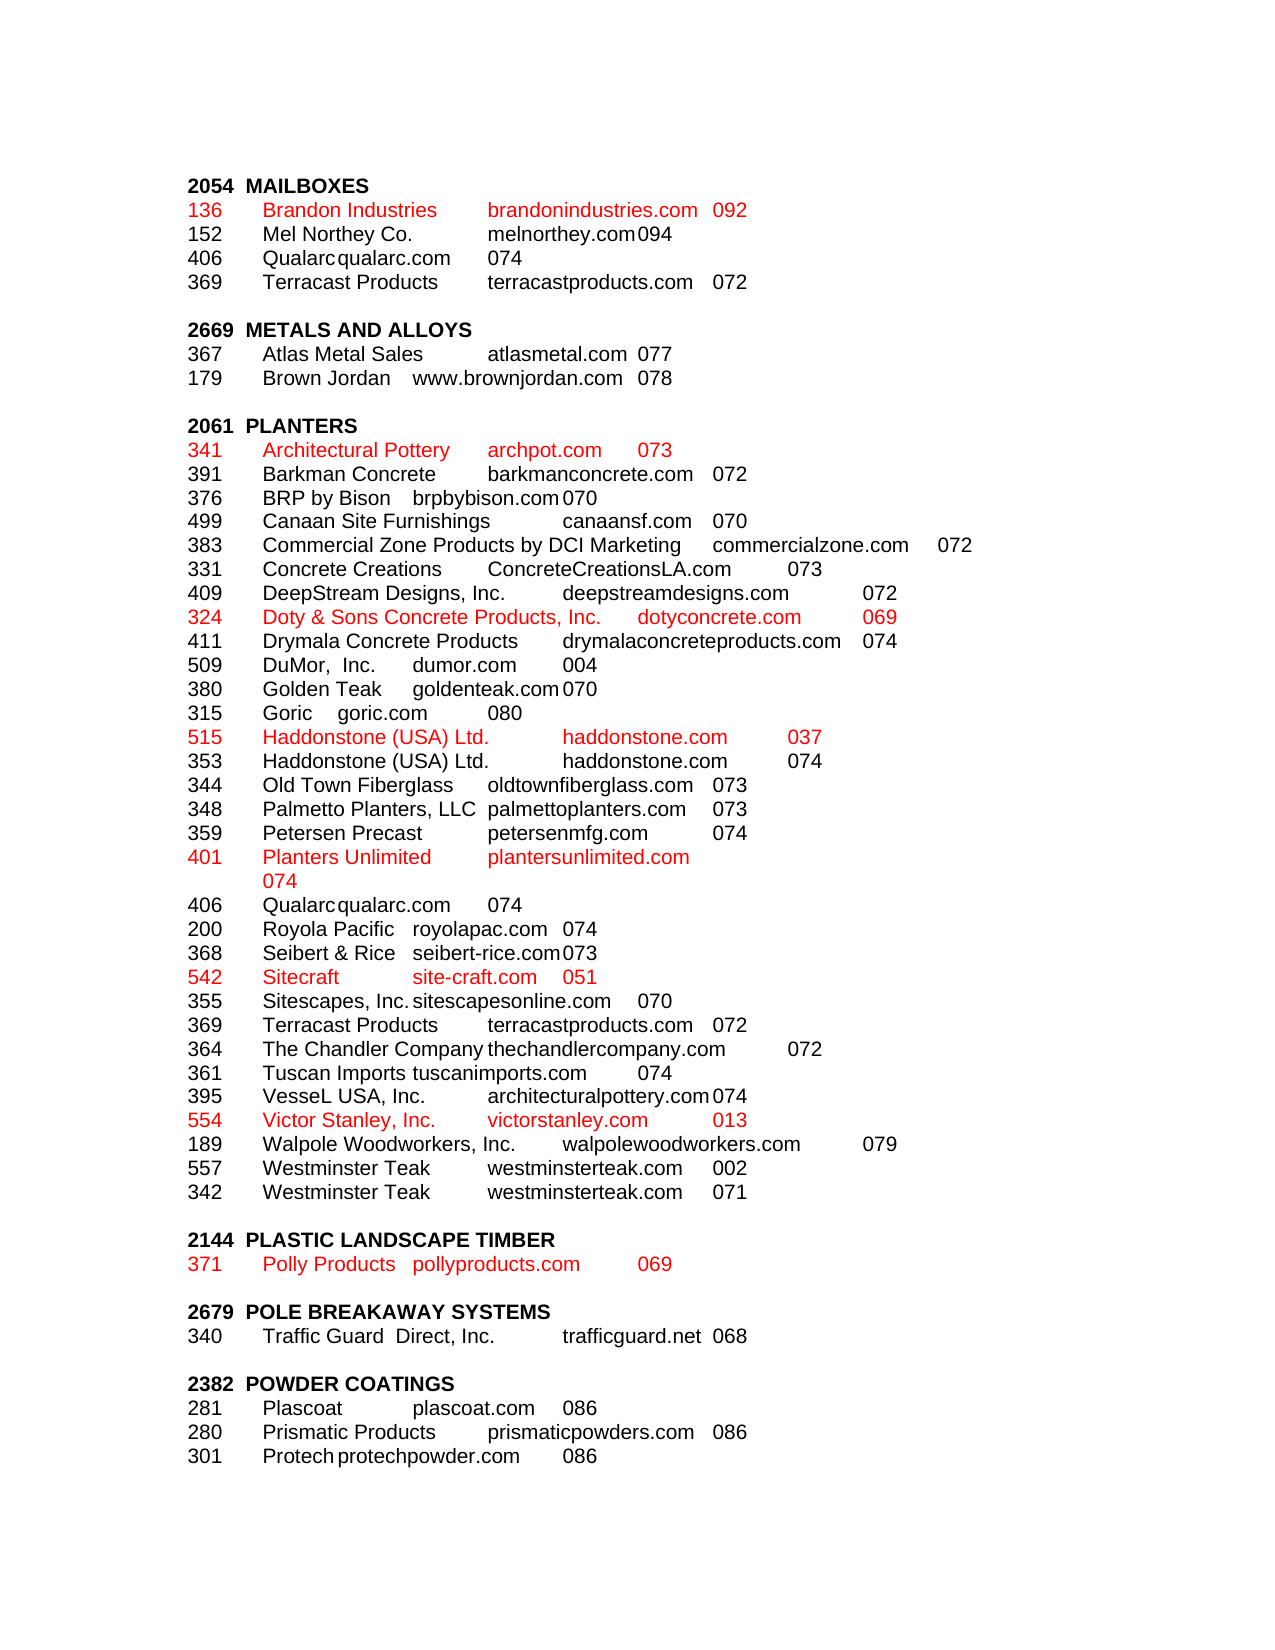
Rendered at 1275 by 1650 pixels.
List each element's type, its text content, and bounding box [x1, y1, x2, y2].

text 348 Palmetto Planters, LLC palmettoplanters.com 073 [187, 797, 1087, 821]
text 2054 MAILBOXES [187, 174, 1087, 198]
text 189 Walpole Woodworkers, Inc. walpolewoodworkers.com 079 [187, 1132, 1087, 1156]
text 406 Qualarc qualarc.com 074 [187, 246, 1087, 270]
text 2679 POLE BREAKAWAY SYSTEMS [187, 1300, 1087, 1324]
text 179 Brown Jordan www.brownjordan.com 078 [187, 366, 1087, 389]
text 344 Old Town Fiberglass oldtownfiberglass.com 073 [187, 773, 1087, 797]
text 074 [187, 869, 1087, 893]
text 301 Protech protechpowder.com 086 [187, 1444, 1087, 1468]
text 342 Westminster Teak westminsterteak.com 071 [187, 1180, 1087, 1204]
text 2061 PLANTERS [187, 413, 1087, 437]
text 2382 POWDER COATINGS [187, 1372, 1087, 1396]
text 409 DeepStream Designs, Inc. deepstreamdesigns.com 072 [187, 581, 1087, 605]
text 515 Haddonstone (USA) Ltd. haddonstone.com 037 [187, 725, 1087, 749]
text 364 The Chandler Company thechandlercompany.com 072 [187, 1036, 1087, 1060]
text 367 Atlas Metal Sales atlasmetal.com 077 [187, 342, 1087, 366]
text 376 BRP by Bison brpbybison.com 070 [187, 485, 1087, 509]
text 200 Royola Pacific royolapac.com 074 [187, 917, 1087, 941]
text 136 Brandon Industries brandonindustries.com 092 [187, 198, 1087, 222]
text 152 Mel Northey Co. melnorthey.com 094 [187, 222, 1087, 246]
text 361 Tuscan Imports tuscanimports.com 074 [187, 1060, 1087, 1084]
text 499 Canaan Site Furnishings canaansf.com 070 [187, 509, 1087, 533]
text 281 Plascoat plascoat.com 086 [187, 1396, 1087, 1420]
text 341 Architectural Pottery archpot.com 073 [187, 437, 1087, 461]
text 368 Seibert & Rice seibert-rice.com 073 [187, 941, 1087, 964]
text 280 Prismatic Products prismaticpowders.com 086 [187, 1420, 1087, 1444]
text 395 VesseL USA, Inc. architecturalpottery.com 074 [187, 1084, 1087, 1108]
text 411 Drymala Concrete Products drymalaconcreteproducts.com 074 [187, 629, 1087, 653]
text 340 Traffic Guard Direct, Inc. trafficguard.net 068 [187, 1324, 1087, 1348]
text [187, 270, 1087, 294]
text 557 Westminster Teak westminsterteak.com 002 [187, 1156, 1087, 1180]
text 315 Goric goric.com 080 [187, 701, 1087, 725]
text 355 Sitescapes, Inc. sitescapesonline.com 070 [187, 988, 1087, 1012]
text 401 Planters Unlimited plantersunlimited.com [187, 845, 1087, 869]
text 369 Terracast Products terracastproducts.com 072 [187, 1012, 1087, 1036]
text 2144 PLASTIC LANDSCAPE TIMBER [187, 1228, 1087, 1252]
text 380 Golden Teak goldenteak.com 070 [187, 677, 1087, 701]
text 331 Concrete Creations ConcreteCreationsLA.com 073 [187, 557, 1087, 581]
text 324 Doty & Sons Concrete Products, Inc. dotyconcrete.com 069 [187, 605, 1087, 629]
text 353 Haddonstone (USA) Ltd. haddonstone.com 074 [187, 749, 1087, 773]
text 391 Barkman Concrete barkmanconcrete.com 072 [187, 461, 1087, 485]
text 406 Qualarc qualarc.com 074 [187, 893, 1087, 917]
text 542 Sitecraft site-craft.com 051 [187, 964, 1087, 988]
text 359 Petersen Precast petersenmfg.com 074 [187, 821, 1087, 845]
text 371 Polly Products pollyproducts.com 069 [187, 1252, 1087, 1276]
text 554 Victor Stanley, Inc. victorstanley.com 013 [187, 1108, 1087, 1132]
text 383 Commercial Zone Products by DCI Marketing commercialzone.com 072 [187, 533, 1087, 557]
text 2669 METALS AND ALLOYS [187, 318, 1087, 342]
text 509 DuMor, Inc. dumor.com 004 [187, 653, 1087, 677]
